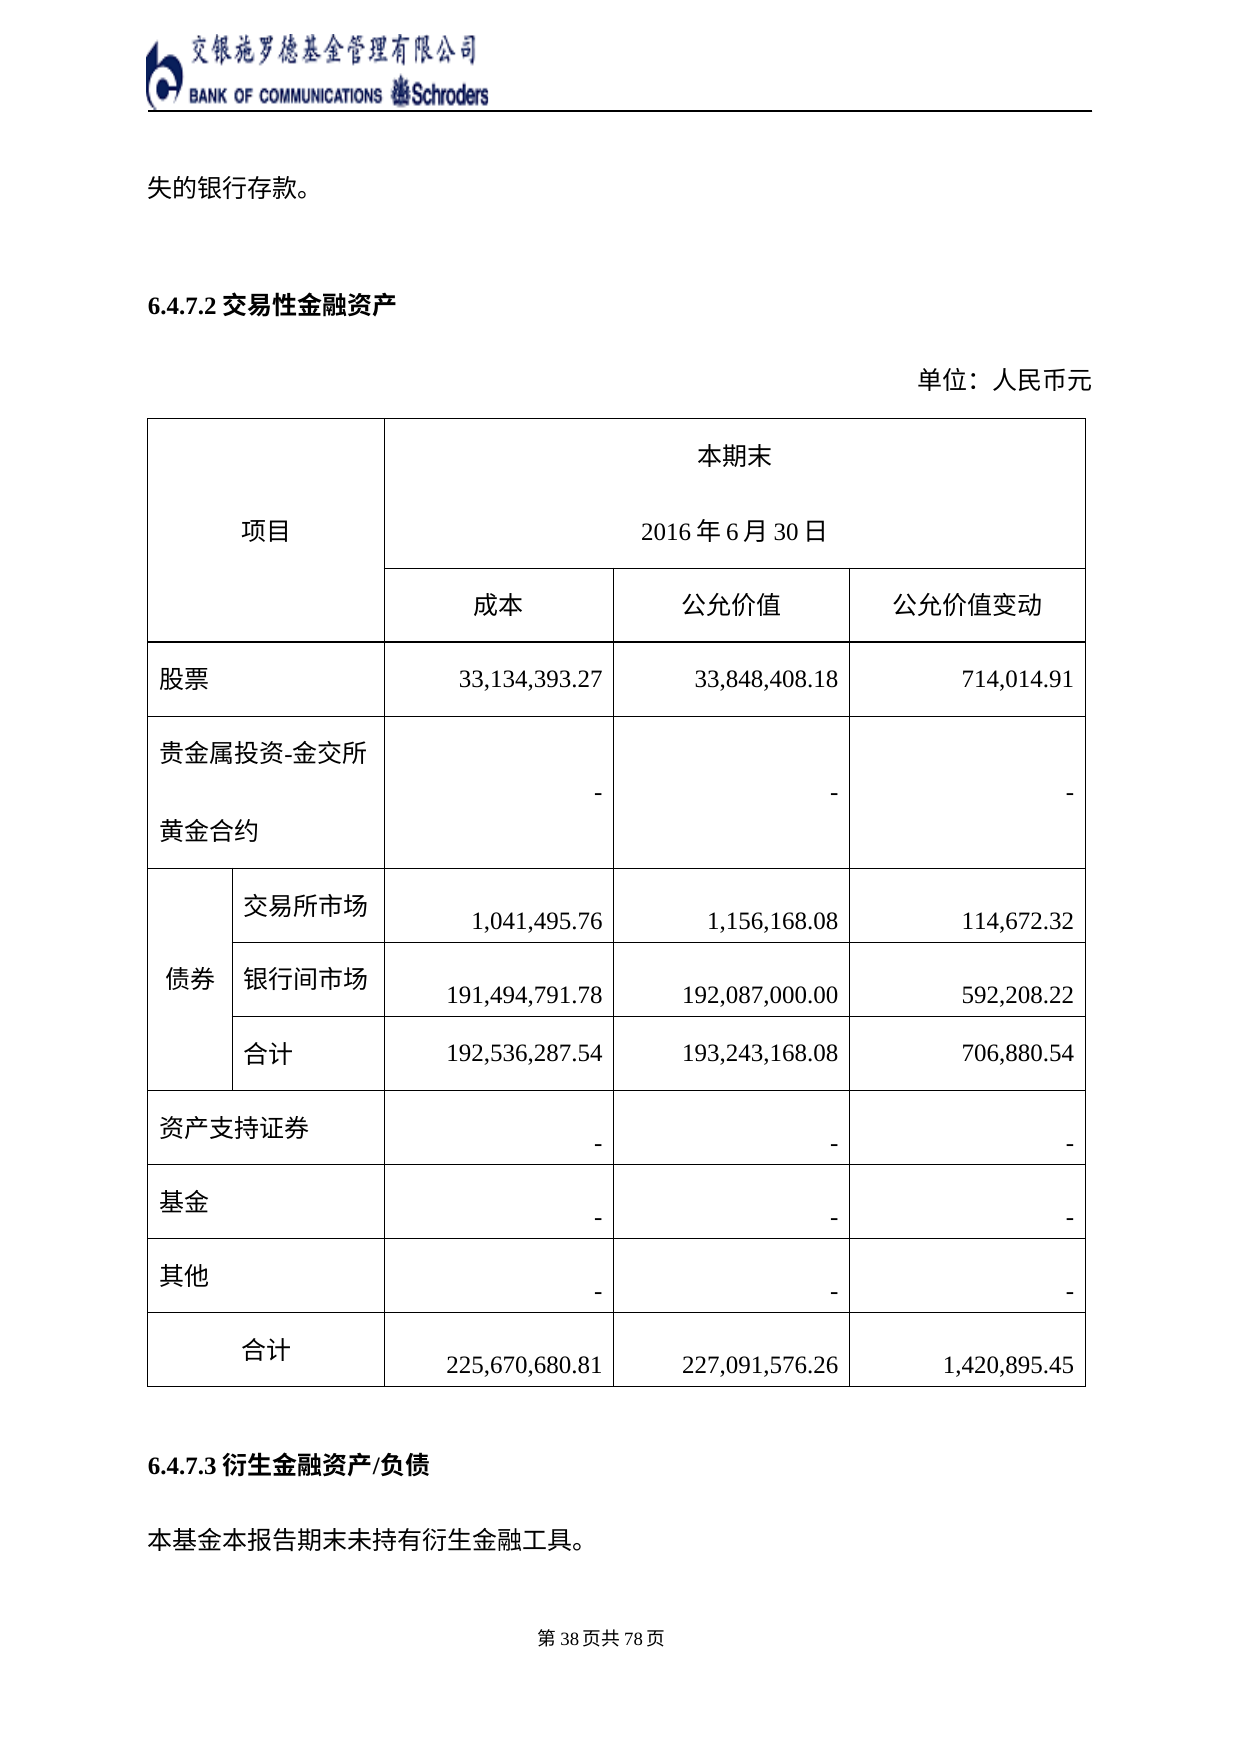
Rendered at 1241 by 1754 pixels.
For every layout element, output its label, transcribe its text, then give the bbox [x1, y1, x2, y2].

table_cell 其他 [148, 1239, 384, 1312]
text 本基金本报告期末未持有衍生金融工具。 [148, 1506, 1092, 1571]
table_cell 贵金属投资-金交所黄金合约 [148, 717, 384, 867]
table_cell - [385, 717, 613, 867]
table_cell 公允价值 [614, 569, 849, 641]
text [148, 154, 1092, 219]
text 6.4.7.2 交易性金融资产 [148, 271, 1092, 336]
table_cell - [850, 1165, 1085, 1238]
text 6.4.7.3 衍生金融资产/负债 [148, 1431, 1092, 1496]
table_cell 192,536,287.54 [385, 1017, 613, 1090]
table_cell 1,420,895.45 [850, 1313, 1085, 1386]
table_cell - [614, 717, 849, 867]
table_cell 114,672.32 [850, 869, 1085, 942]
table_cell 基金 [148, 1165, 384, 1238]
table_cell 33,134,393.27 [385, 643, 613, 716]
table_cell 公允价值变动 [850, 569, 1085, 641]
table_cell 银行间市场 [233, 943, 384, 1016]
table_cell - [614, 1091, 849, 1164]
table_cell - [385, 1091, 613, 1164]
table_cell - [614, 1239, 849, 1312]
table_cell - [614, 1165, 849, 1238]
table_header 项目 [148, 419, 384, 641]
table_cell 592,208.22 [850, 943, 1085, 1016]
table_cell 成本 [385, 569, 613, 641]
table_header 本期末 2016年6月30日 [385, 419, 1085, 567]
table_cell 资产支持证券 [148, 1091, 384, 1164]
table_cell 合计 [148, 1313, 384, 1386]
table_cell 227,091,576.26 [614, 1313, 849, 1386]
table_cell 191,494,791.78 [385, 943, 613, 1016]
table_cell - [385, 1239, 613, 1312]
table_cell 1,041,495.76 [385, 869, 613, 942]
table_cell 合计 [233, 1017, 384, 1090]
text 单位：人民币元 [149, 346, 1092, 411]
picture [146, 34, 489, 110]
table_cell 债券 [148, 869, 232, 1090]
table_cell 193,243,168.08 [614, 1017, 849, 1090]
table_cell - [385, 1165, 613, 1238]
table_cell 1,156,168.08 [614, 869, 849, 942]
table_cell 714,014.91 [850, 643, 1085, 716]
table_cell 192,087,000.00 [614, 943, 849, 1016]
table_cell 33,848,408.18 [614, 643, 849, 716]
table_cell - [850, 717, 1085, 867]
table_cell 股票 [148, 643, 384, 716]
table_cell - [850, 1239, 1085, 1312]
table_cell 706,880.54 [850, 1017, 1085, 1090]
table_cell 225,670,680.81 [385, 1313, 613, 1386]
table_cell - [850, 1091, 1085, 1164]
table_cell 交易所市场 [233, 869, 384, 942]
